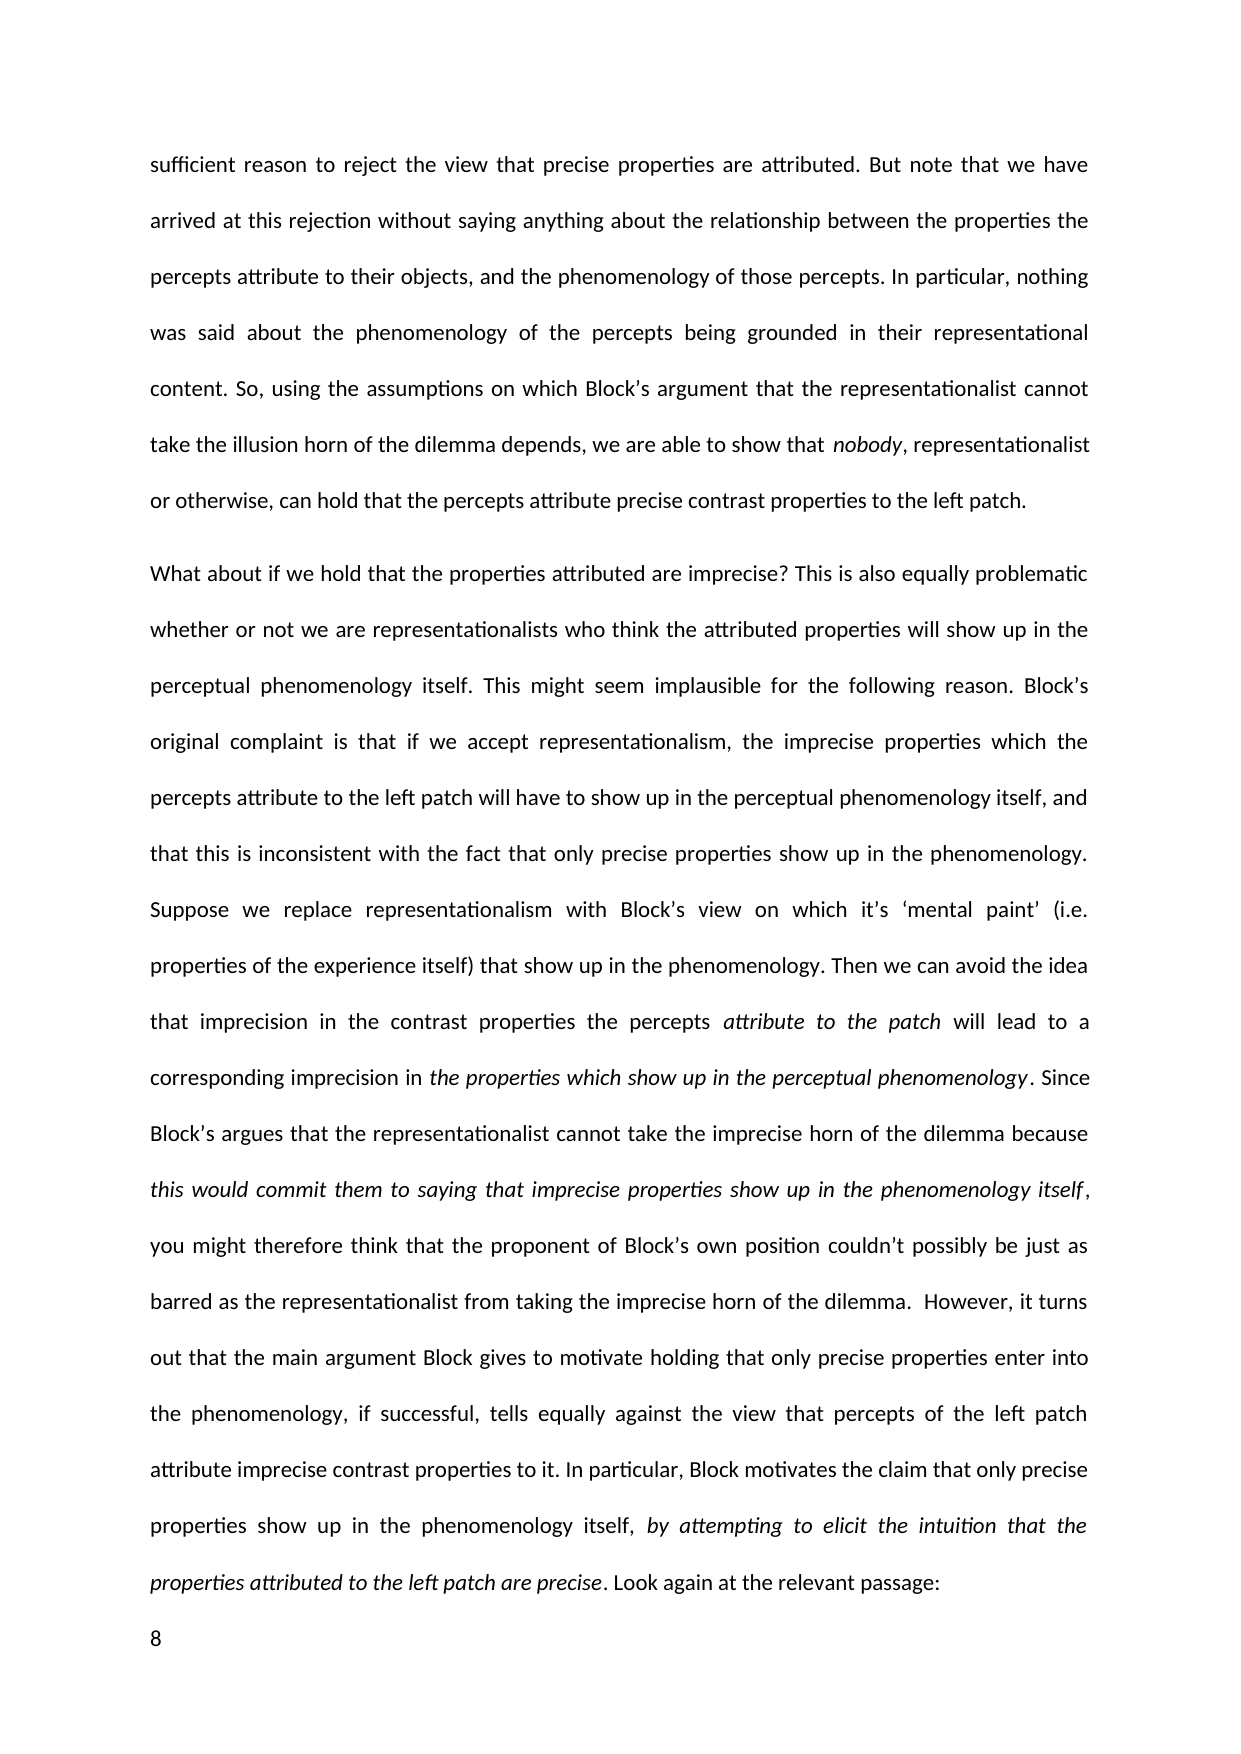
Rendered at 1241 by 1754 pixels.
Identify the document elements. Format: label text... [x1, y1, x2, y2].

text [150, 150, 1090, 514]
text What about if we hold that the properties attributed are imprecise? This is also equally problematic whether or not we are representationalists who think the attributed properties will show up in the perceptual phenomenology itself. This might seem implausible for the following reason. Block’s original complaint is that if we accept representationalism, the imprecise properties which the percepts attribute to the left patch will have to show up in the perceptual phenomenology itself, and that this is inconsistent with the fact that only precise properties show up in the phenomenology. Suppose we replace representationalism with Block’s view on which it’s ‘mental paint’ (i.e. properties of the experience itself) that show up in the phenomenology. Then we can avoid the idea that imprecision in the contrast properties the percepts attribute to the patch will lead to a corresponding imprecision in the properties which show up in the perceptual phenomenology. Since Block’s argues that the representationalist cannot take the imprecise horn of the dilemma because this would commit them to saying that imprecise properties show up in the phenomenology itself, you might therefore think that the proponent of Block’s own position couldn’t possibly be just as barred as the representationalist from taking the imprecise horn of the dilemma. However, it turns out that the main argument Block gives to motivate holding that only precise properties enter into the phenomenology, if successful, tells equally against the view that percepts of the left patch attribute imprecise contrast properties to it. In particular, Block motivates the claim that only precise properties show up in the phenomenology itself, by attempting to elicit the intuition that the properties attributed to the left patch are precise. Look again at the relevant passage: [150, 559, 1090, 1596]
